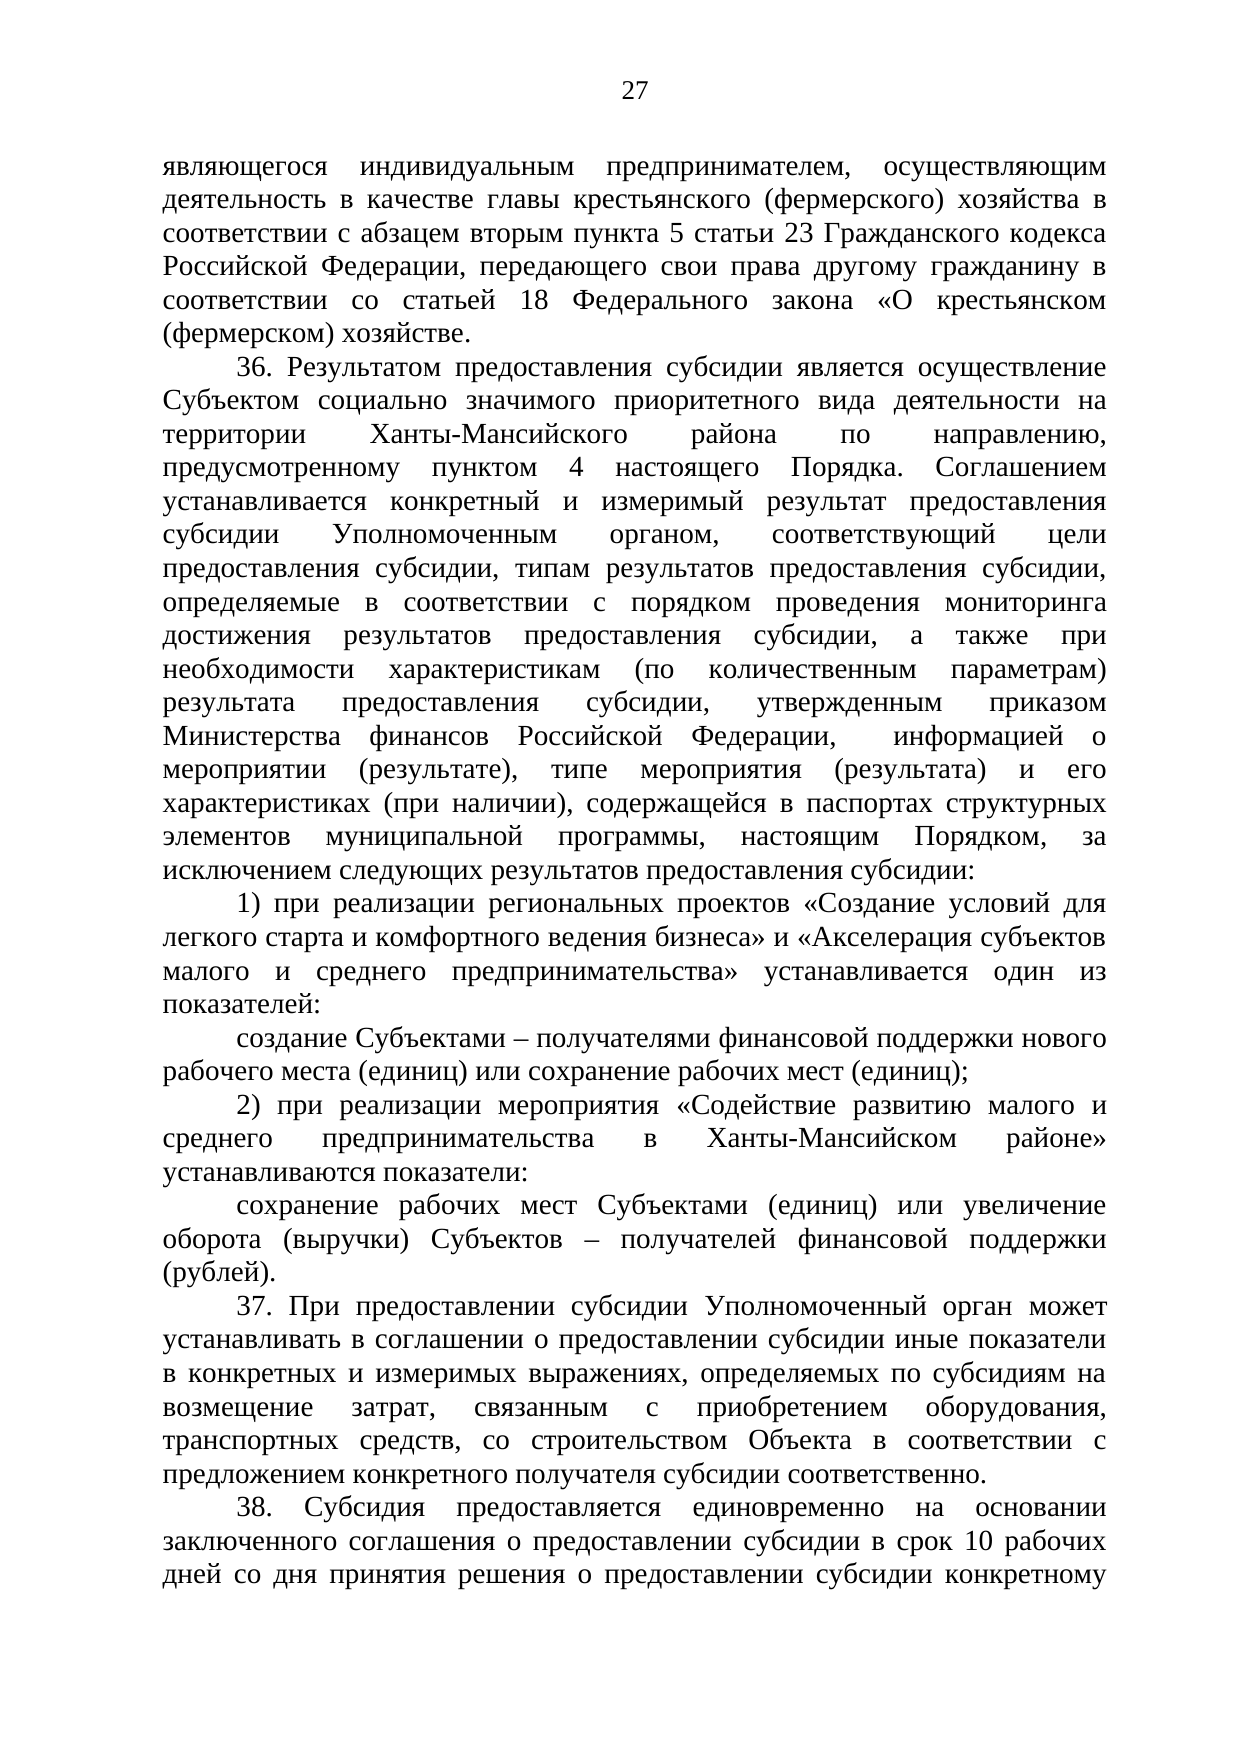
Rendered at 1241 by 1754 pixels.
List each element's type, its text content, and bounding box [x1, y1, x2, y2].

text сохранение рабочих мест Субъектами (единиц) или увеличение оборота (выручки) Субъектов – получателей финансовой поддержки (рублей). [162, 1187, 1107, 1288]
text 2) при реализации мероприятия «Содействие развитию малого и среднего предпринимательства в Ханты-Мансийском районе» устанавливаются показатели: [162, 1087, 1107, 1187]
text создание Субъектами – получателями финансовой поддержки нового рабочего места (единиц) или сохранение рабочих мест (единиц); [162, 1020, 1107, 1087]
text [162, 148, 1107, 349]
text 37. При предоставлении субсидии Уполномоченный орган может устанавливать в соглашении о предоставлении субсидии иные показатели в конкретных и измеримых выражениях, определяемых по субсидиям на возмещение затрат, связанным с приобретением оборудования, транспортных средств, со строительством Объекта в соответствии с предложением конкретного получателя субсидии соответственно. [162, 1288, 1107, 1489]
text 1) при реализации региональных проектов «Создание условий для легкого старта и комфортного ведения бизнеса» и «Акселерация субъектов малого и среднего предпринимательства» устанавливается один из показателей: [162, 886, 1107, 1020]
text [162, 1489, 1107, 1590]
text 36. Результатом предоставления субсидии является осуществление Субъектом социально значимого приоритетного вида деятельности на территории Ханты-Мансийского района по направлению, предусмотренному пунктом 4 настоящего Порядка. Соглашением устанавливается конкретный и измеримый результат предоставления субсидии Уполномоченным органом, соответствующий цели предоставления субсидии, типам результатов предоставления субсидии, определяемые в соответствии с порядком проведения мониторинга достижения результатов предоставления субсидии, а также при необходимости характеристикам (по количественным параметрам) результата предоставления субсидии, утвержденным приказом Министерства финансов Российской Федерации, информацией о мероприятии (результате), типе мероприятия (результата) и его характеристиках (при наличии), содержащейся в паспортах структурных элементов муниципальной программы, настоящим Порядком, за исключением следующих результатов предоставления субсидии: [162, 349, 1107, 886]
